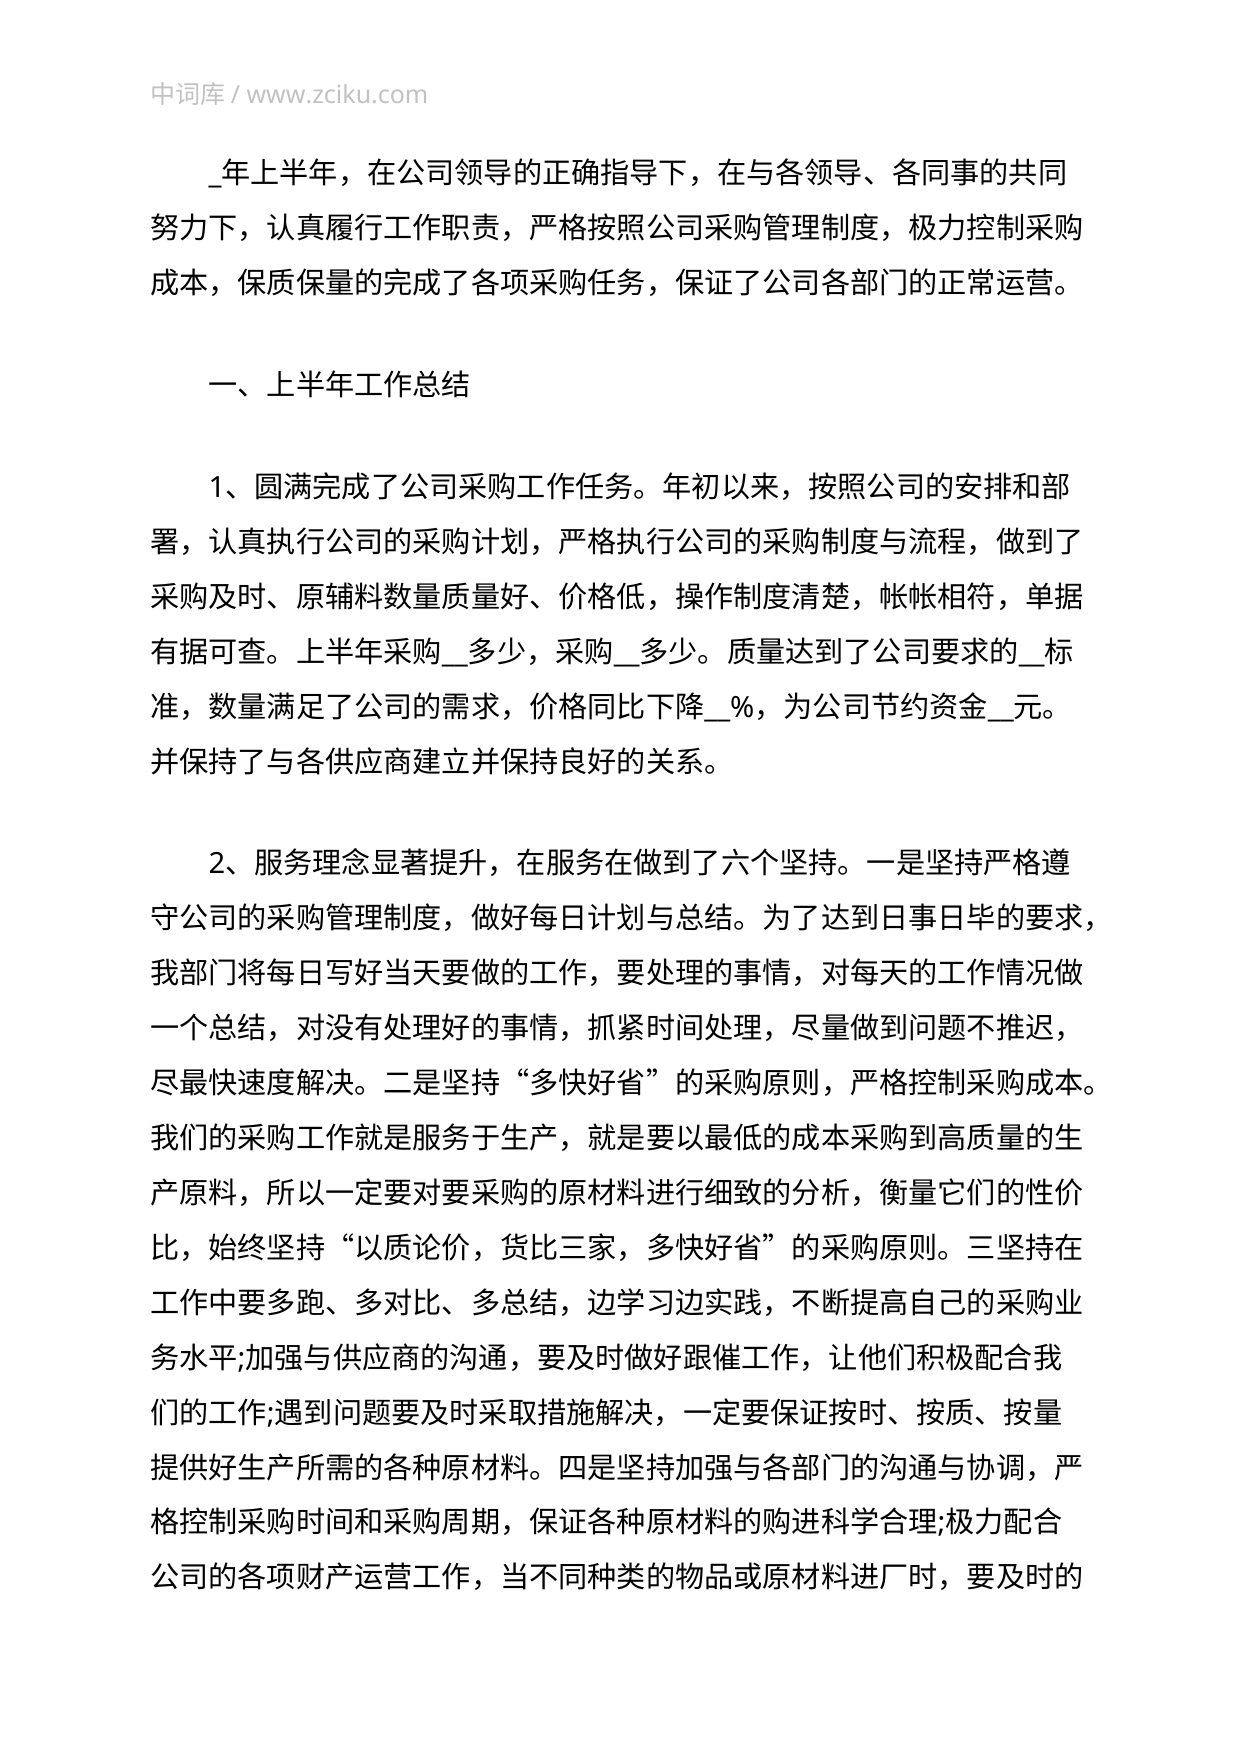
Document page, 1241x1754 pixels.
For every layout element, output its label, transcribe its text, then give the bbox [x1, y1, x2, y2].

text 一、上半年工作总结 [150, 362, 1090, 404]
text _年上半年，在公司领导的正确指导下，在与各领导、各同事的共同努力下，认真履行工作职责，严格按照公司采购管理制度，极力控制采购成本，保质保量的完成了各项采购任务，保证了公司各部门的正常运营。 [150, 150, 1090, 302]
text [150, 840, 1090, 1596]
text 1、圆满完成了公司采购工作任务。年初以来，按照公司的安排和部署，认真执行公司的采购计划，严格执行公司的采购制度与流程，做到了采购及时、原辅料数量质量好、价格低，操作制度清楚，帐帐相符，单据有据可查。上半年采购__多少，采购__多少。质量达到了公司要求的__标准，数量满足了公司的需求，价格同比下降__%，为公司节约资金__元。并保持了与各供应商建立并保持良好的关系。 [150, 463, 1090, 781]
